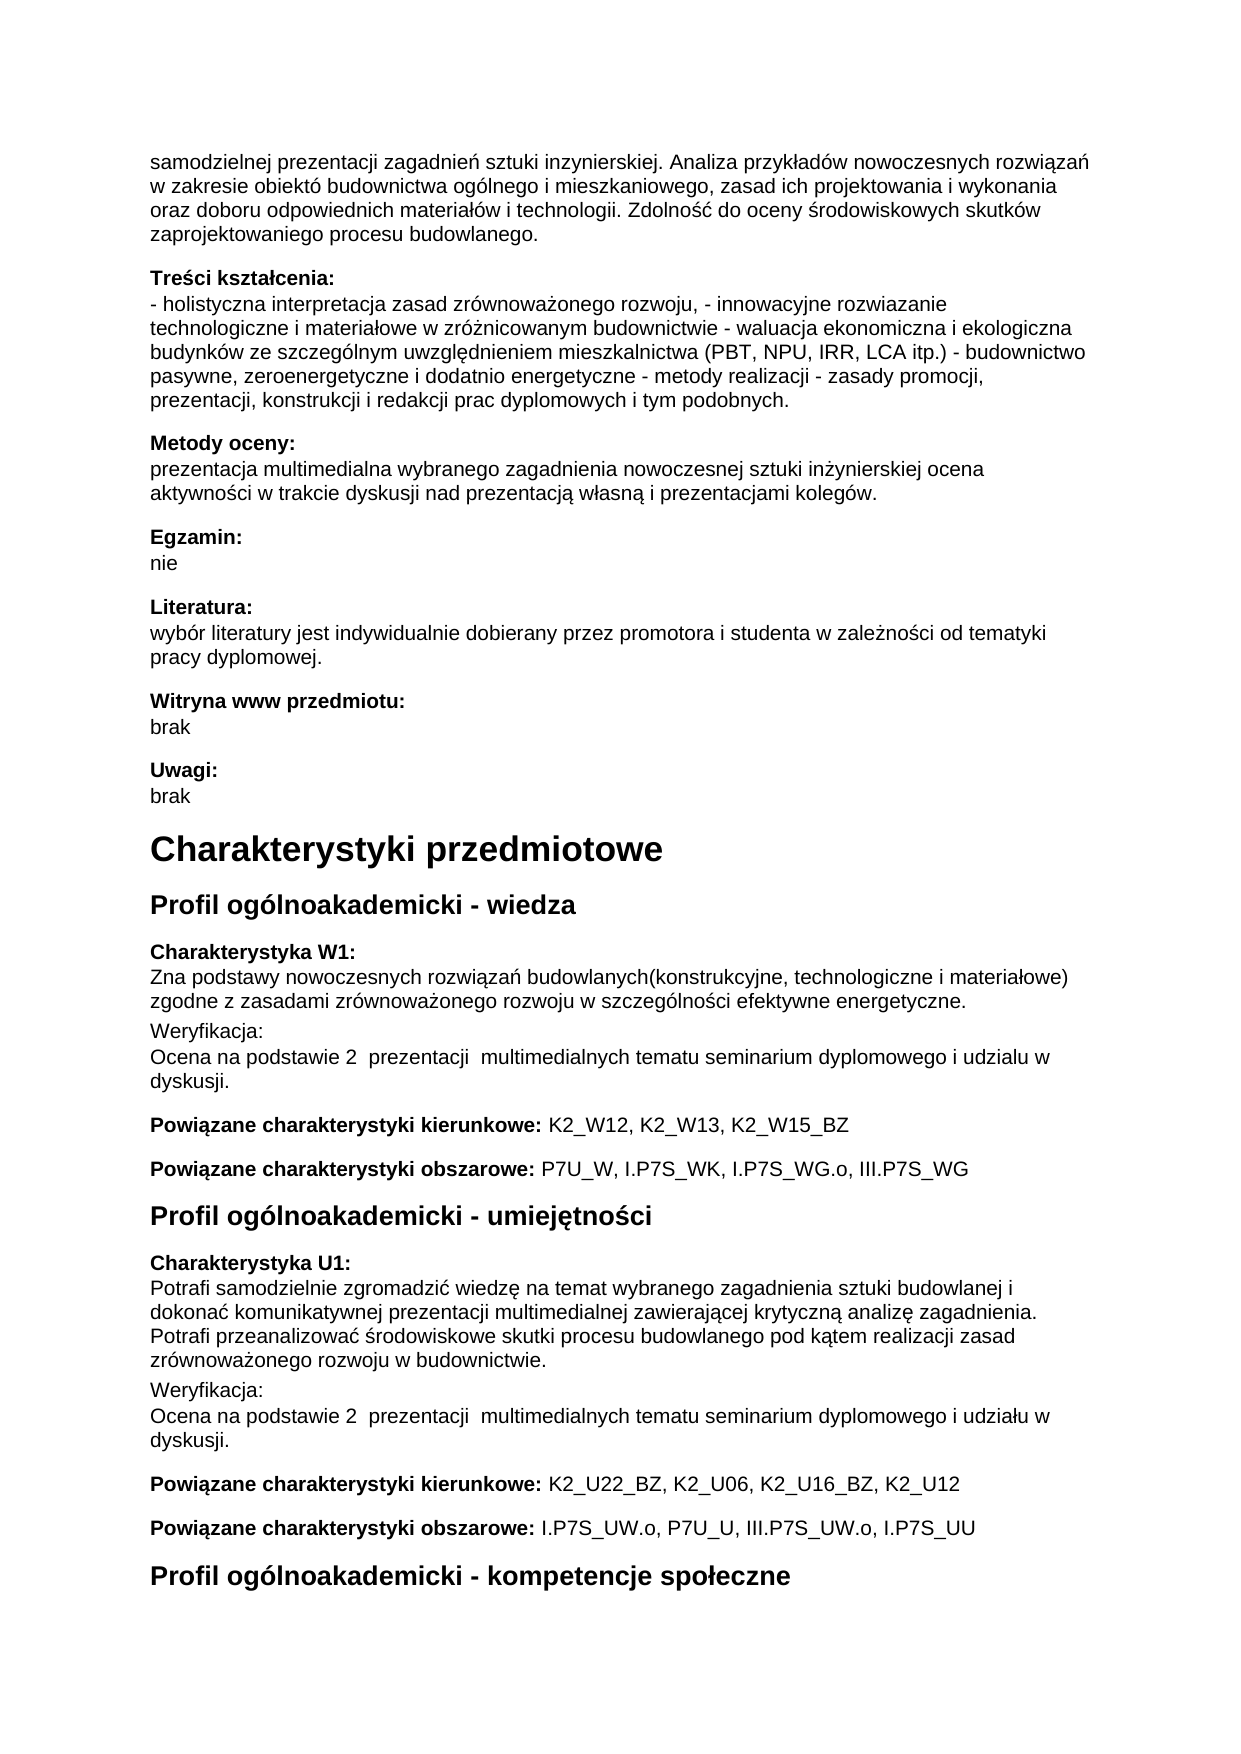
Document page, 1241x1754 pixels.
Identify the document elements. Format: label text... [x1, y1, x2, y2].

text Uwagi: [150, 758, 1090, 782]
text - holistyczna interpretacja zasad zrównoważonego rozwoju, - innowacyjne rozwiazanie technologiczne i materiałowe w zróżnicowanym budownictwie - waluacja ekonomiczna i ekologiczna budynków ze szczególnym uwzględnieniem mieszkalnictwa (PBT, NPU, IRR, LCA itp.) - budownictwo pasywne, zeroenergetyczne i dodatnio energetyczne - metody realizacji - zasady promocji, prezentacji, konstrukcji i redakcji prac dyplomowych i tym podobnych. [150, 292, 1090, 411]
text wybór literatury jest indywidualnie dobierany przez promotora i studenta w zależności od tematyki pracy dyplomowej. [150, 621, 1090, 669]
text Metody oceny: [150, 431, 1090, 455]
text Literatura: [150, 595, 1090, 619]
text Treści kształcenia: [150, 266, 1090, 289]
text Charakterystyka U1: [150, 1251, 1090, 1275]
text prezentacja multimedialna wybranego zagadnienia nowoczesnej sztuki inżynierskiej ocena aktywności w trakcie dyskusji nad prezentacją własną i prezentacjami kolegów. [150, 457, 1090, 505]
text Zna podstawy nowoczesnych rozwiązań budowlanych(konstrukcyjne, technologiczne i materiałowe) zgodne z zasadami zrównoważonego rozwoju w szczególności efektywne energetyczne. [150, 965, 1090, 1013]
text Powiązane charakterystyki obszarowe: P7U_W, I.P7S_WK, I.P7S_WG.o, III.P7S_WG [150, 1156, 1090, 1180]
subtitle Profil ogólnoakademicki - kompetencje społeczne [150, 1559, 1090, 1591]
subtitle Profil ogólnoakademicki - umiejętności [150, 1200, 1090, 1231]
text Charakterystyka W1: [150, 940, 1090, 964]
text Ocena na podstawie 2 prezentacji multimedialnych tematu seminarium dyplomowego i udziału w dyskusji. [150, 1404, 1090, 1452]
text brak [150, 784, 1090, 808]
subtitle Profil ogólnoakademicki - wiedza [150, 889, 1090, 920]
text Weryfikacja: [150, 1019, 1090, 1043]
text Powiązane charakterystyki kierunkowe: K2_U22_BZ, K2_U06, K2_U16_BZ, K2_U12 [150, 1472, 1090, 1496]
subtitle Charakterystyki przedmiotowe [150, 828, 1090, 869]
text Powiązane charakterystyki obszarowe: I.P7S_UW.o, P7U_U, III.P7S_UW.o, I.P7S_UU [150, 1516, 1090, 1540]
text Potrafi samodzielnie zgromadzić wiedzę na temat wybranego zagadnienia sztuki budowlanej i dokonać komunikatywnej prezentacji multimedialnej zawierającej krytyczną analizę zagadnienia. Potrafi przeanalizować środowiskowe skutki procesu budowlanego pod kątem realizacji zasad zrównoważonego rozwoju w budownictwie. [150, 1276, 1090, 1372]
text brak [150, 714, 1090, 738]
text Witryna www przedmiotu: [150, 688, 1090, 712]
text Egzamin: [150, 525, 1090, 549]
text Weryfikacja: [150, 1378, 1090, 1402]
text Ocena na podstawie 2 prezentacji multimedialnych tematu seminarium dyplomowego i udzialu w dyskusji. [150, 1045, 1090, 1093]
text Powiązane charakterystyki kierunkowe: K2_W12, K2_W13, K2_W15_BZ [150, 1113, 1090, 1137]
text nie [150, 551, 1090, 575]
